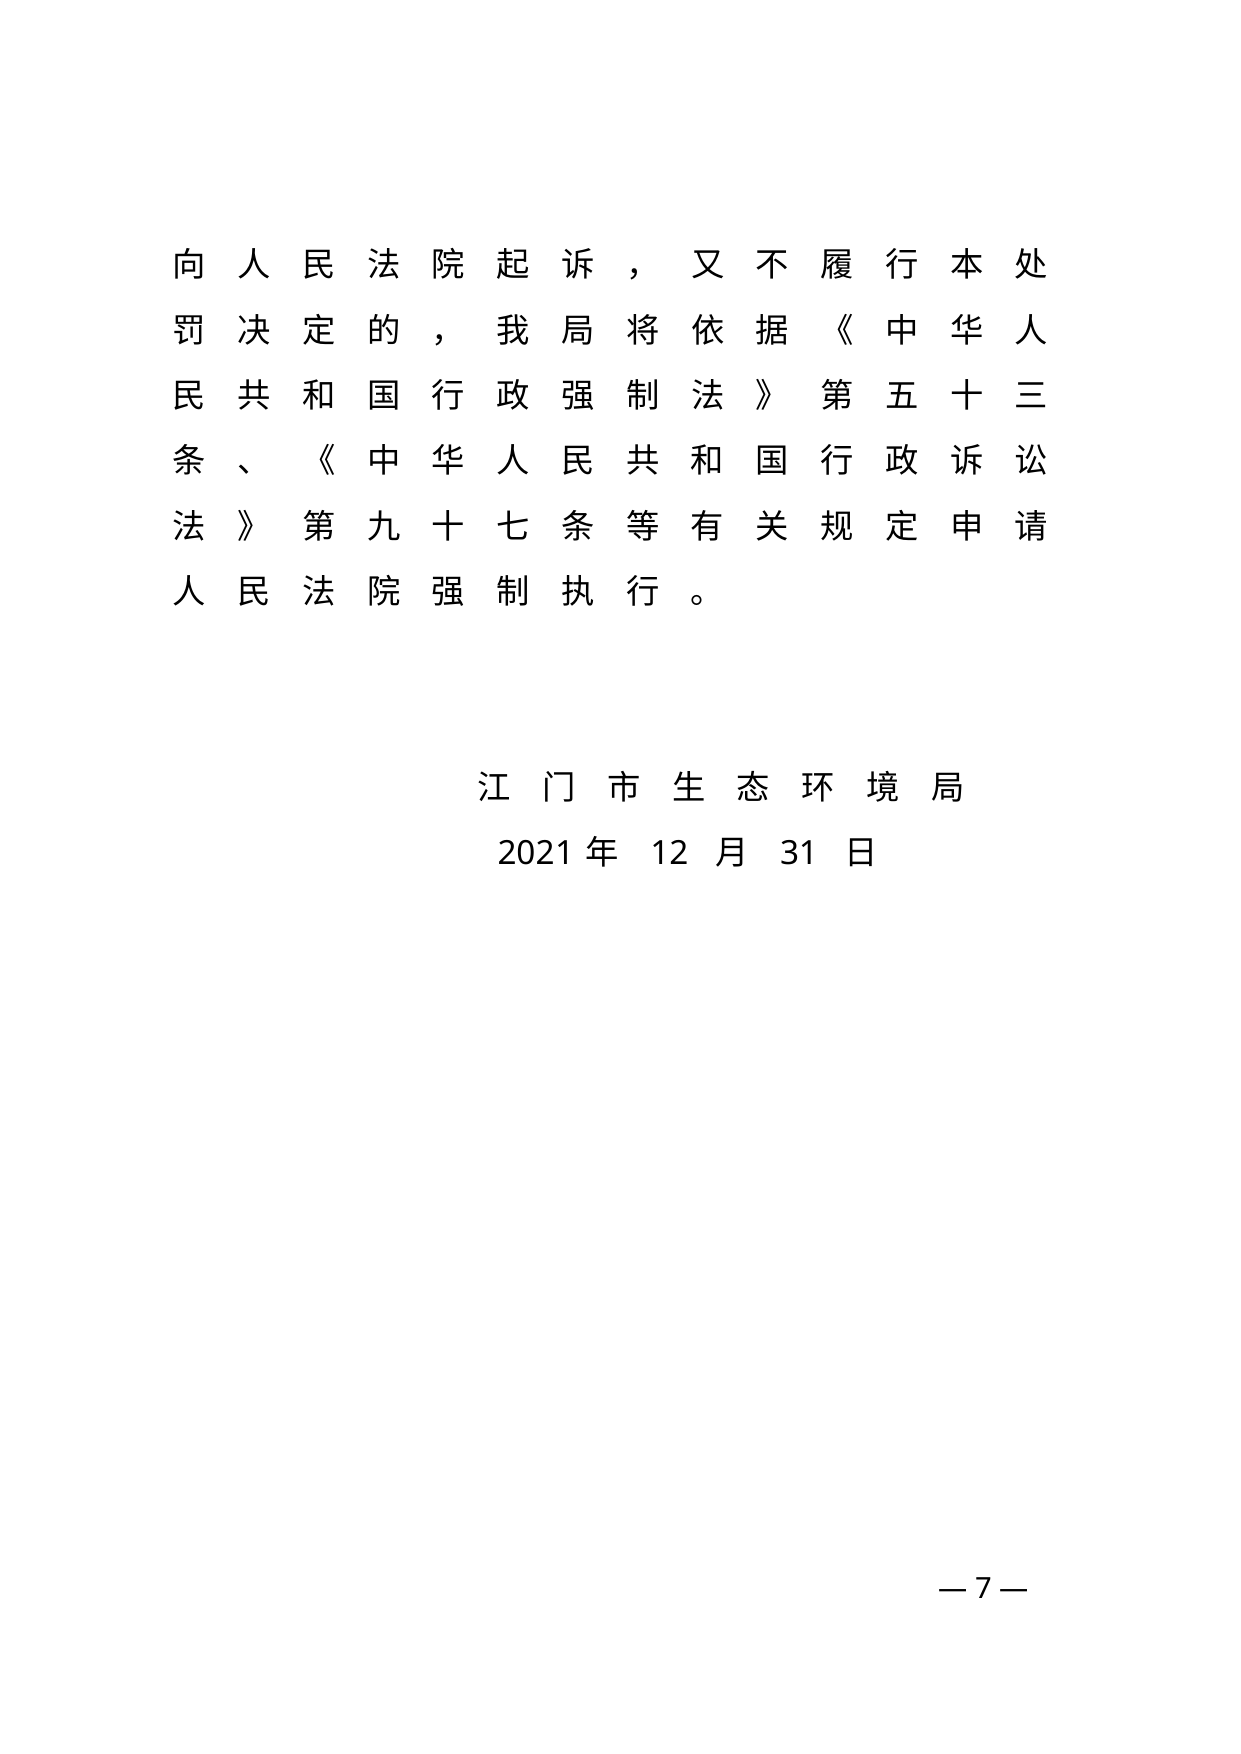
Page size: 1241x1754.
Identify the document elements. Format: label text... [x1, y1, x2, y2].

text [172, 230, 1079, 622]
text 江门市生态环境局 [172, 752, 1074, 817]
text 2021年12月31日 [172, 817, 966, 883]
